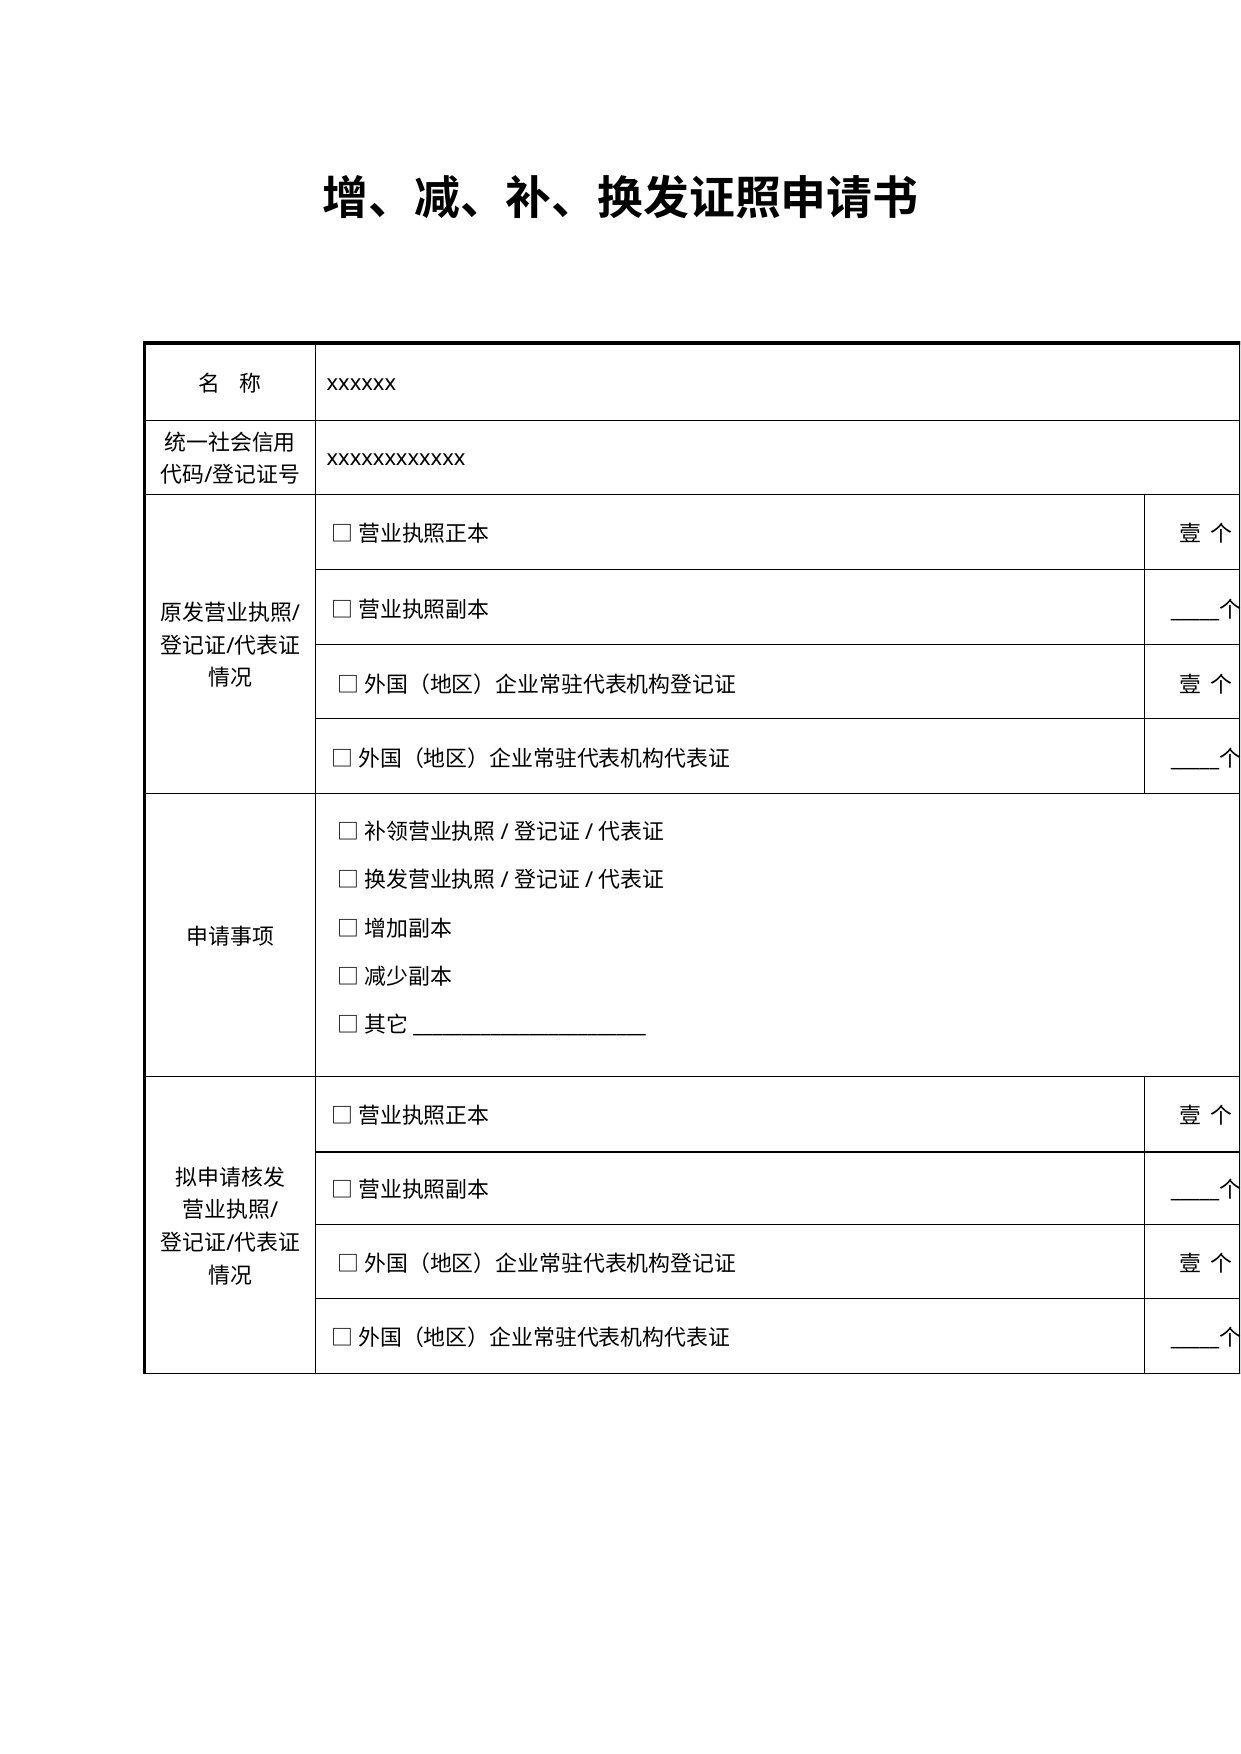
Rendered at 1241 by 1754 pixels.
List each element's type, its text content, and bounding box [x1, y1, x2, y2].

table_cell 壹 个 [1145, 1077, 1239, 1151]
table_cell □ 外国（地区）企业常驻代表机构登记证 [316, 645, 1144, 718]
table_cell 壹 个 [1145, 495, 1239, 568]
table_cell _____个 [1145, 719, 1239, 793]
table_cell □ 外国（地区）企业常驻代表机构代表证 [316, 1299, 1144, 1373]
table_cell □ 补领营业执照 / 登记证 / 代表证 □ 换发营业执照 / 登记证 / 代表证 □ 增加副本 □ 减少副本 □ 其它 ________________________ [316, 794, 1239, 1076]
table_cell 原发营业执照/登记证/代表证情况 [146, 495, 315, 793]
text 增、减、补、换发证照申请书 [86, 146, 1096, 243]
table_header xxxxxx [316, 345, 1239, 419]
table_cell 壹 个 [1145, 645, 1239, 718]
table_cell □ 营业执照副本 [316, 1153, 1144, 1224]
table_cell □ 营业执照正本 [316, 1077, 1144, 1151]
table_cell 拟申请核发 营业执照/ 登记证/代表证 情况 [146, 1077, 315, 1373]
table_cell _____个 [1145, 1299, 1239, 1373]
table_cell 统一社会信用代码/登记证号 [146, 421, 315, 493]
table_cell 申请事项 [146, 794, 315, 1076]
table_cell □ 营业执照副本 [316, 570, 1144, 644]
table_cell _____个 [1145, 570, 1239, 644]
table_cell _____个 [1145, 1153, 1239, 1224]
table_cell xxxxxxxxxxxx [316, 421, 1239, 493]
table_header 名 称 [146, 345, 315, 419]
table_cell □ 营业执照正本 [316, 495, 1144, 568]
table_cell □ 外国（地区）企业常驻代表机构代表证 [316, 719, 1144, 793]
table_cell 壹 个 [1145, 1225, 1239, 1298]
table_cell □ 外国（地区）企业常驻代表机构登记证 [316, 1225, 1144, 1298]
